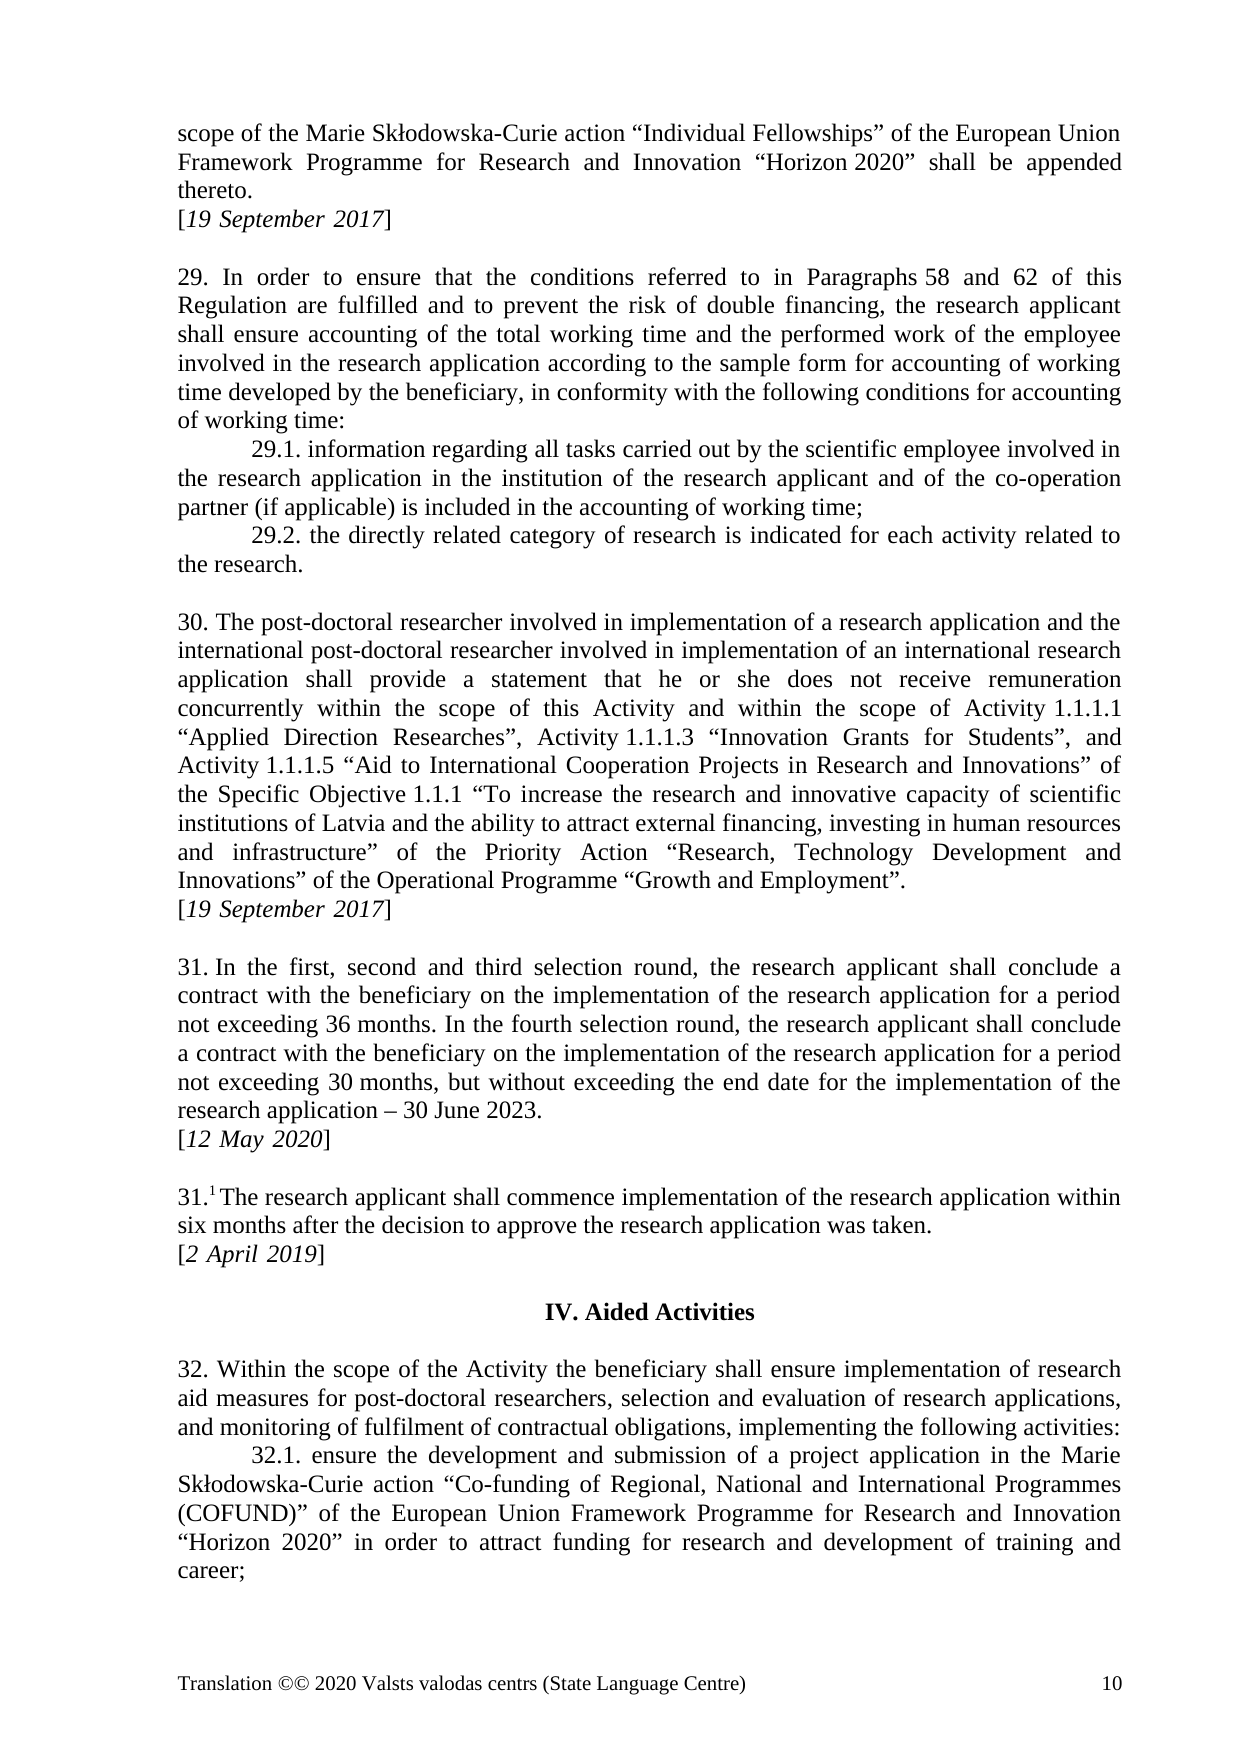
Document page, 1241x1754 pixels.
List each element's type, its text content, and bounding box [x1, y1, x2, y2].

text [19 September 2017] [177, 204, 1122, 233]
text 32. Within the scope of the Activity the beneficiary shall ensure implementation of research aid measures for post-doctoral researchers, selection and evaluation of research applications, and monitoring of fulfilment of contractual obligations, implementing the following activities: [177, 1354, 1122, 1441]
text [19 September 2017] [177, 894, 1122, 923]
text IV. Aided Activities [177, 1297, 1122, 1326]
text 29. In order to ensure that the conditions referred to in Paragraphs 58 and 62 of this Regulation are fulfilled and to prevent the risk of double financing, the research applicant shall ensure accounting of the total working time and the performed work of the employee involved in the research application according to the sample form for accounting of working time developed by the beneficiary, in conformity with the following conditions for accounting of working time: [177, 262, 1122, 434]
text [177, 118, 1122, 204]
text 29.1. information regarding all tasks carried out by the scientific employee involved in the research application in the institution of the research applicant and of the co-operation partner (if applicable) is included in the accounting of working time; [177, 434, 1122, 521]
text 31. In the first, second and third selection round, the research applicant shall conclude a contract with the beneficiary on the implementation of the research application for a period not exceeding 36 months. In the fourth selection round, the research applicant shall conclude a contract with the beneficiary on the implementation of the research application for a period not exceeding 30 months, but without exceeding the end date for the implementation of the research application – 30 June 2023. [177, 952, 1122, 1124]
text 32.1. ensure the development and submission of a project application in the Marie Skłodowska-Curie action “Co-funding of Regional, National and International Programmes (COFUND)” of the European Union Framework Programme for Research and Innovation “Horizon 2020” in order to attract funding for research and development of training and career; [177, 1441, 1122, 1584]
text 29.2. the directly related category of research is indicated for each activity related to the research. [177, 521, 1122, 578]
text [2 April 2019] [177, 1239, 1122, 1268]
text 31.1 The research applicant shall commence implementation of the research application within six months after the decision to approve the research application was taken. [177, 1182, 1122, 1239]
text [12 May 2020] [177, 1124, 1122, 1153]
text 30. The post-doctoral researcher involved in implementation of a research application and the international post-doctoral researcher involved in implementation of an international research application shall provide a statement that he or she does not receive remuneration concurrently within the scope of this Activity and within the scope of Activity 1.1.1.1 “Applied Direction Researches”, Activity 1.1.1.3 “Innovation Grants for Students”, and Activity 1.1.1.5 “Aid to International Cooperation Projects in Research and Innovations” of the Specific Objective 1.1.1 “To increase the research and innovative capacity of scientific institutions of Latvia and the ability to attract external financing, investing in human resources and infrastructure” of the Priority Action “Research, Technology Development and Innovations” of the Operational Programme “Growth and Employment”. [177, 607, 1122, 894]
